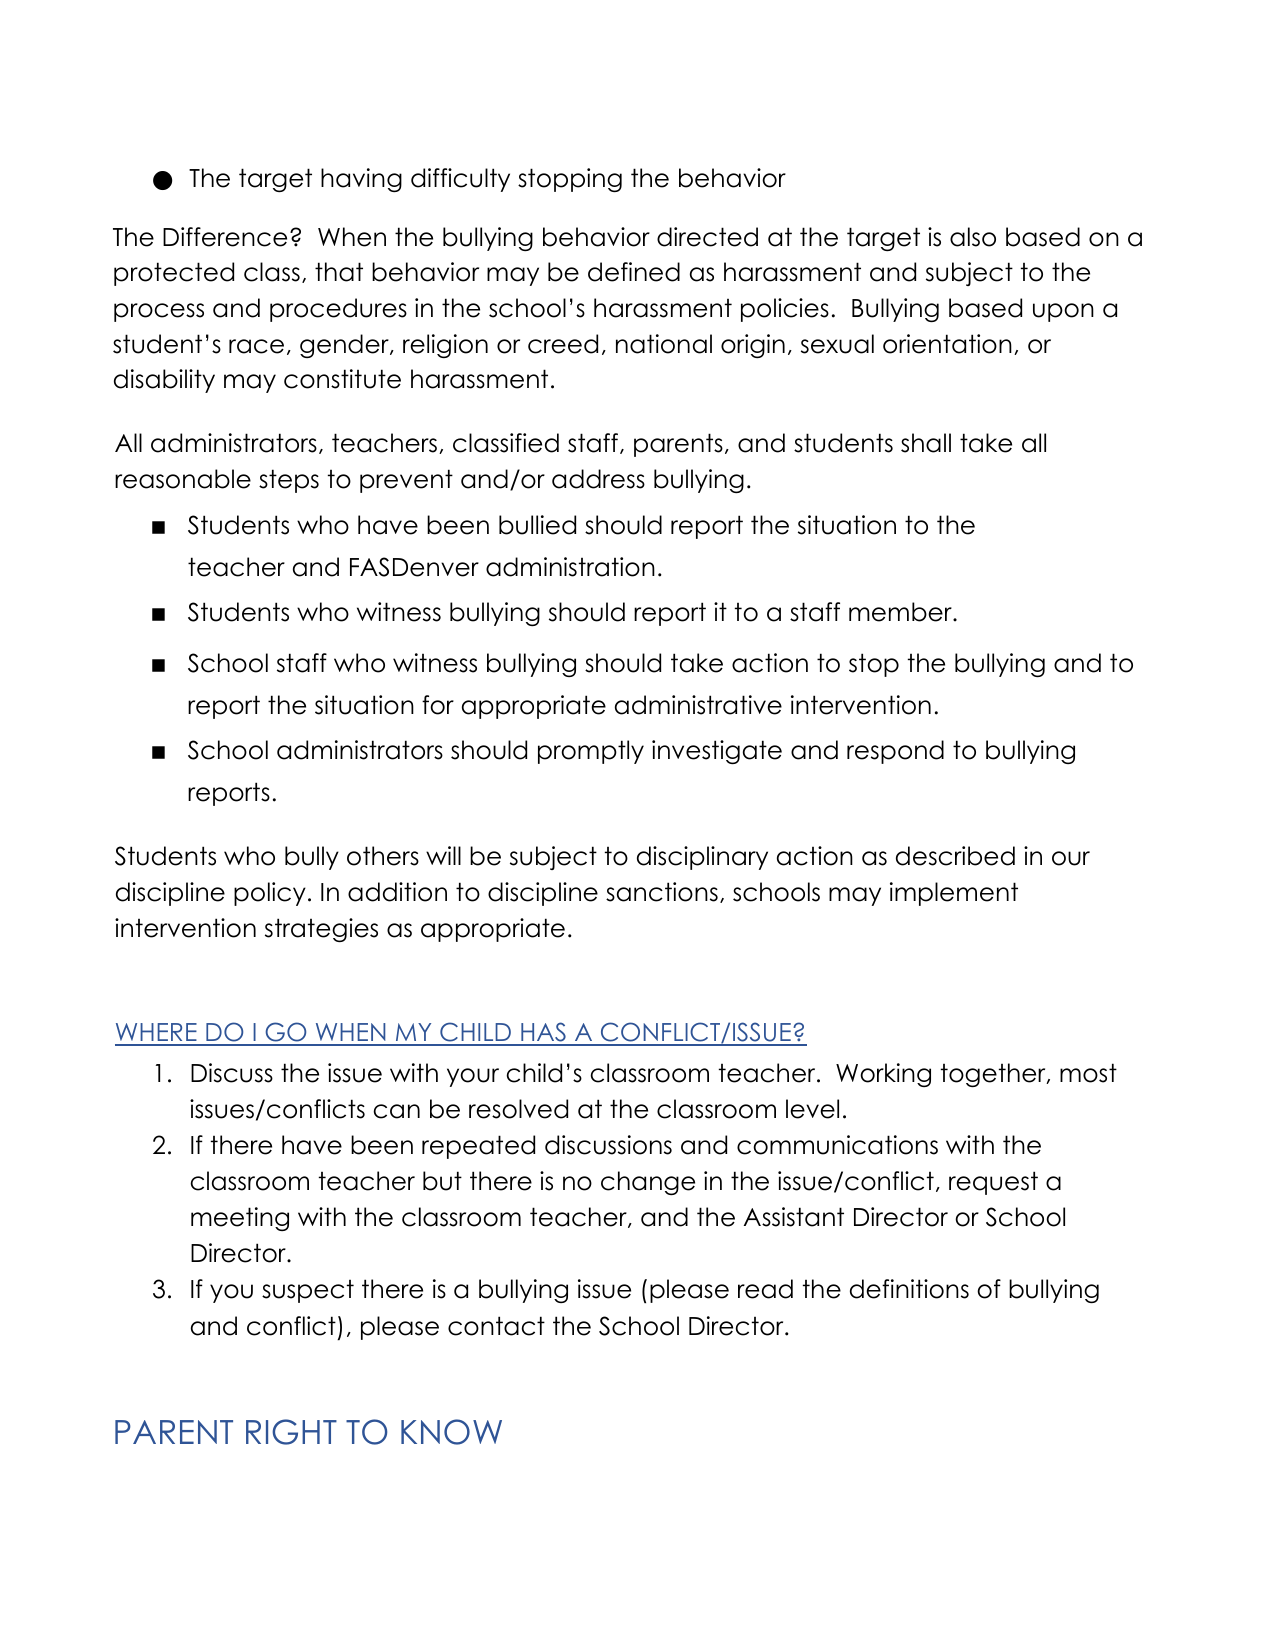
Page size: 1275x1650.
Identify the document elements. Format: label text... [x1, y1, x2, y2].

list Students who have been bullied should report the situation to the teacher and FASDenver administration. [150, 497, 995, 584]
text PARENT RIGHT TO KNOW [112, 1407, 1162, 1454]
list If there have been repeated discussions and communications with the classroom teacher but there is no change in the issue/conflict, request a meeting with the classroom teacher, and the Assistant Director or School Director. [152, 1127, 1157, 1271]
list Discuss the issue with your child’s classroom teacher. Working together, most issues/conflicts can be resolved at the classroom level. [152, 1055, 1157, 1126]
text WHERE DO I GO WHEN MY CHILD HAS A CONFLICT/ISSUE? [114, 1013, 1157, 1049]
text All administrators, teachers, classified staff, parents, and students shall take all reasonable steps to prevent and/or address bullying. [114, 424, 1157, 496]
text Students who bully others will be subject to disciplinary action as described in our discipline policy. In addition to discipline sanctions, schools may implement intervention strategies as appropriate. [114, 837, 1096, 945]
list If you suspect there is a bullying issue (please read the definitions of bullying and conflict), please contact the School Director. [152, 1271, 1157, 1343]
list School administrators should promptly investigate and respond to bullying reports. [150, 722, 1162, 809]
list School staff who witness bullying should take action to stop the bullying and to report the situation for appropriate administrative intervention. [150, 636, 1146, 722]
list Students who witness bullying should report it to a staff member. [150, 584, 1162, 636]
text The Difference? When the bullying behavior directed at the target is also based on a protected class, that behavior may be defined as harassment and subject to the process and procedures in the school’s harassment policies. Bullying based upon a student’s race, gender, religion or creed, national origin, sexual orientation, or disability may constitute harassment. [112, 218, 1152, 397]
list The target having difficulty stopping the behavior [152, 150, 1152, 201]
